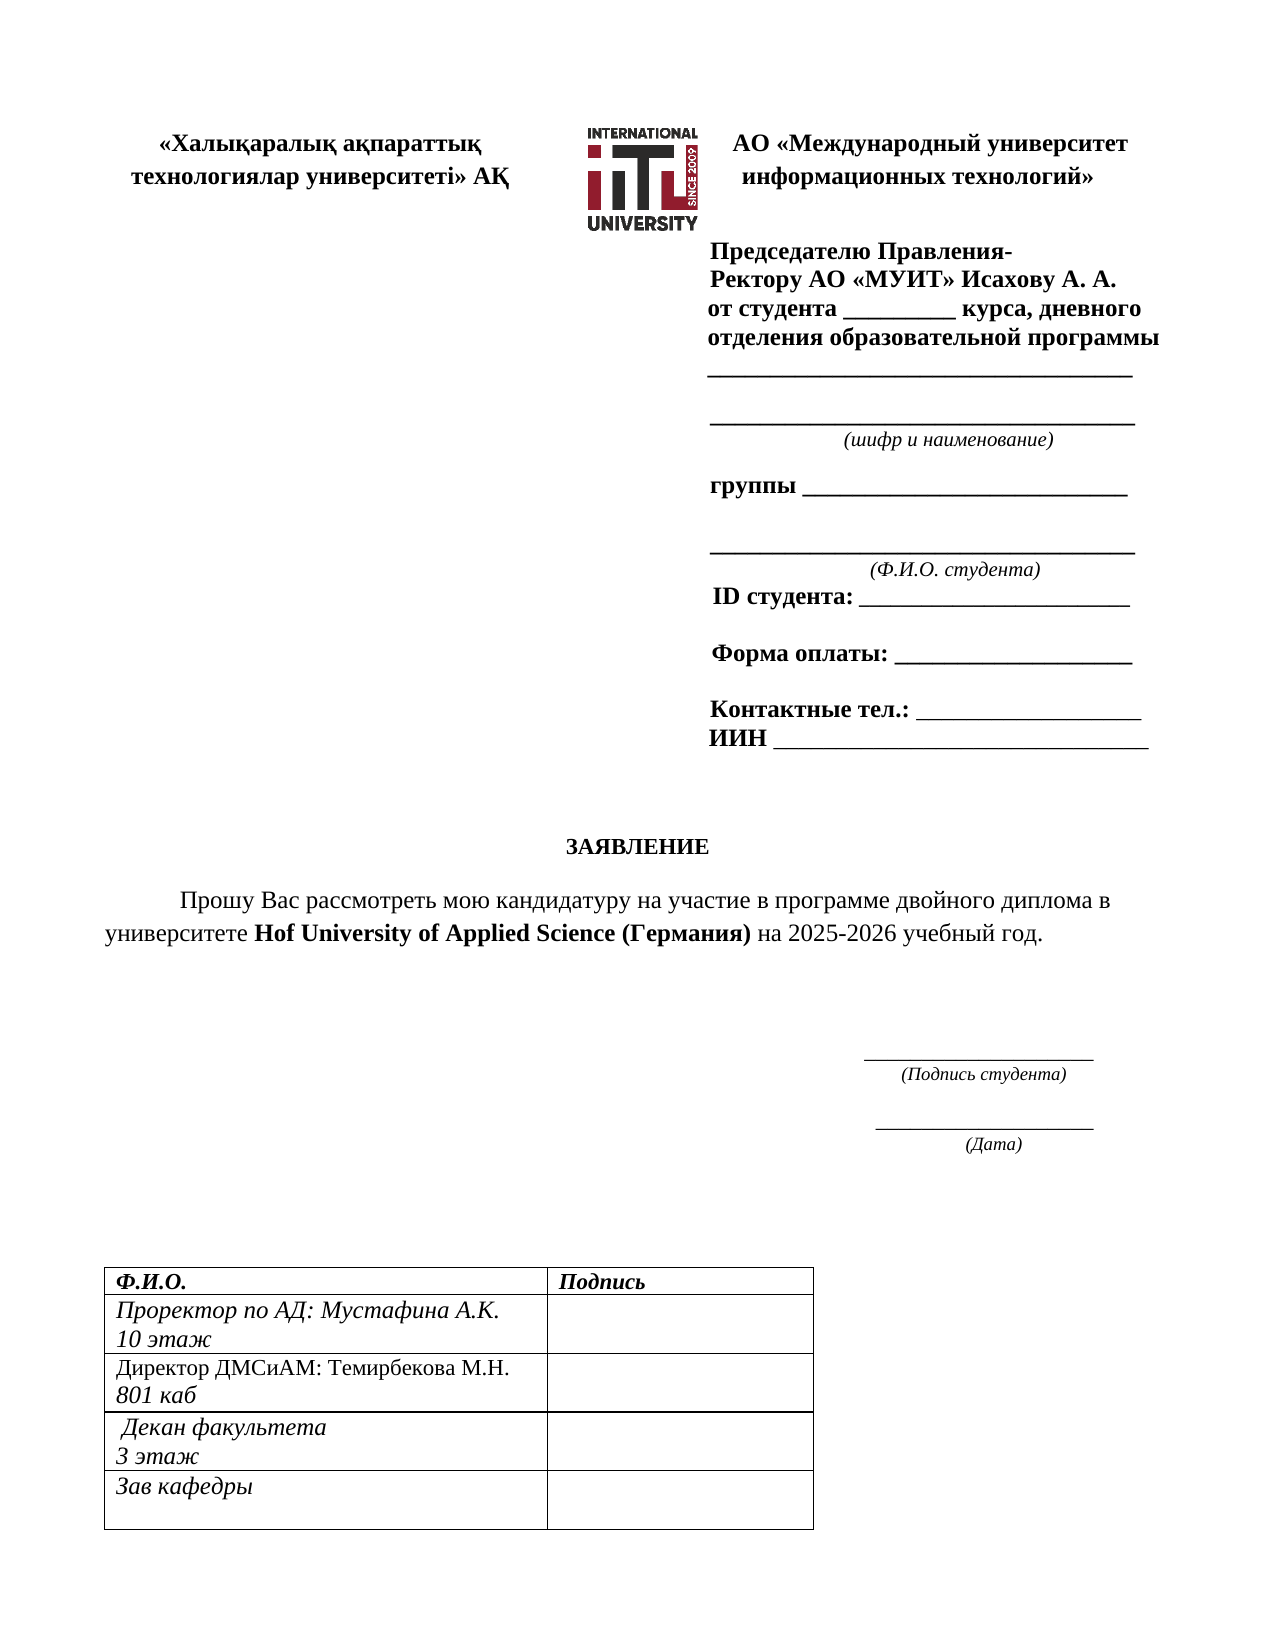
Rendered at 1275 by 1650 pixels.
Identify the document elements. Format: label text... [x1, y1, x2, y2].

table_cell [548, 1354, 813, 1411]
text (шифр и наименование) [812, 427, 1200, 451]
picture [588, 128, 698, 231]
table_header АО «Международный университет информационных технологий» [726, 128, 1154, 236]
text Прошу Вас рассмотреть мою кандидатуру на участие в программе двойного диплома в университете Hof University of Applied Science (Германия) на 2025-2026 учебный год. [104, 885, 1200, 947]
table_header [563, 128, 726, 236]
text (Дата) [517, 1133, 1200, 1154]
text от студента _________ курса, дневного отделения образовательной программы __________________________________ [707, 293, 1200, 379]
text Контактные тел.: __________________ ИИН ______________________________ [665, 694, 1200, 752]
text Форма оплаты: ___________________ [75, 638, 1150, 666]
text (Ф.И.О. студента) [812, 557, 1200, 581]
table_cell [548, 1295, 813, 1353]
text Ректору АО «МУИТ» Исахову А. А. [665, 264, 1200, 293]
table_header Подпись [548, 1268, 813, 1294]
text __________________________________ [710, 399, 1200, 427]
table_cell [548, 1471, 813, 1528]
text ___________________ [517, 1106, 1200, 1133]
text (Подпись студента) [517, 1063, 1200, 1085]
table_cell Директор ДМСиАМ: Темирбекова М.Н. 801 каб [105, 1354, 547, 1411]
text ____________________ [517, 1037, 1200, 1063]
table_cell Зав кафедры [105, 1471, 547, 1528]
text Председателю Правления- [665, 236, 1200, 264]
table_header Ф.И.О. [105, 1268, 547, 1294]
table_cell Проректор по АД: Мустафина А.К. 10 этаж [105, 1295, 547, 1353]
text ЗАЯВЛЕНИЕ [75, 833, 1200, 859]
text ID студента: __________________________ [75, 581, 1200, 610]
table_cell Декан факультета 3 этаж [105, 1413, 547, 1470]
table_cell [548, 1413, 813, 1470]
table_header «Халықаралық ақпараттық технологиялар университеті» АҚ [121, 128, 563, 236]
text группы __________________________ [665, 471, 1200, 499]
text __________________________________ [665, 528, 1200, 557]
